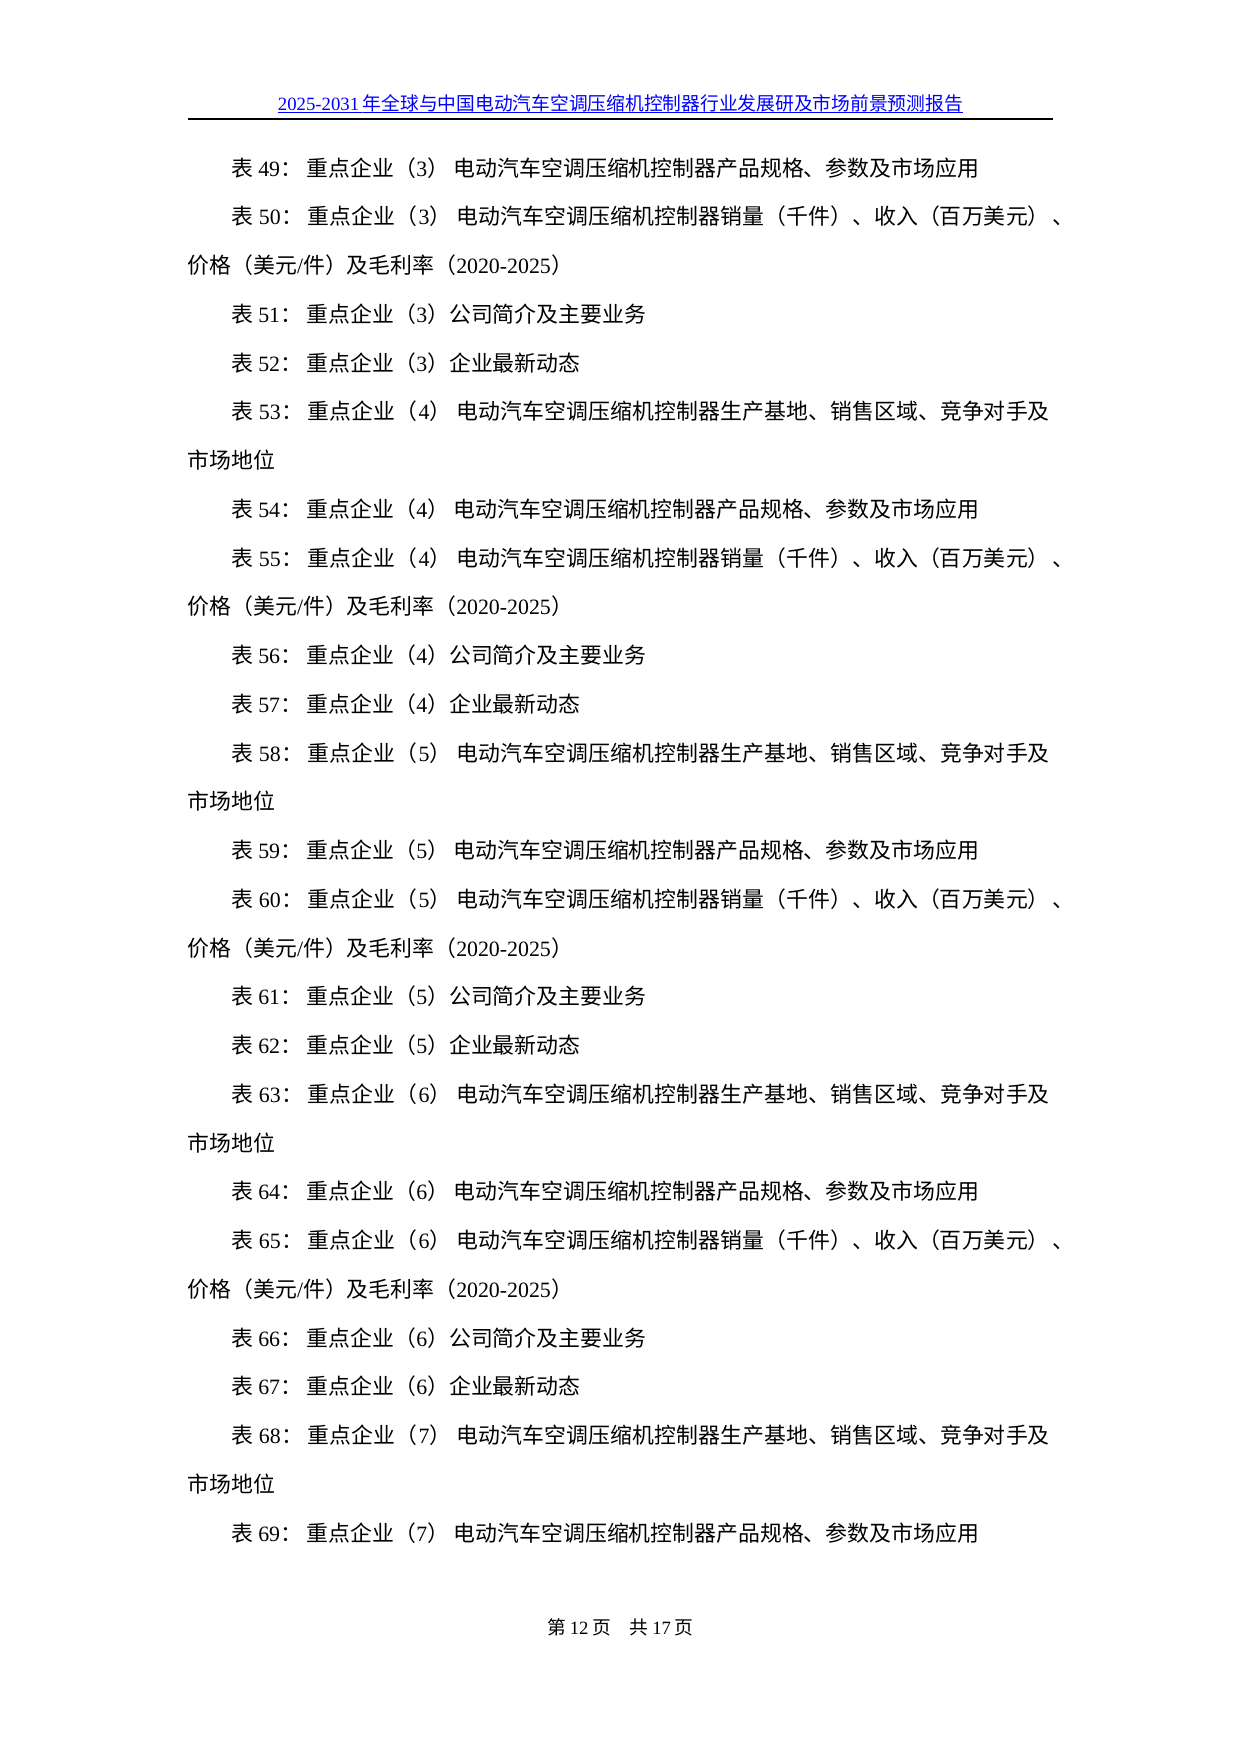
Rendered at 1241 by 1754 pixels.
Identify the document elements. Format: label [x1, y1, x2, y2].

text [187, 150, 1053, 1548]
